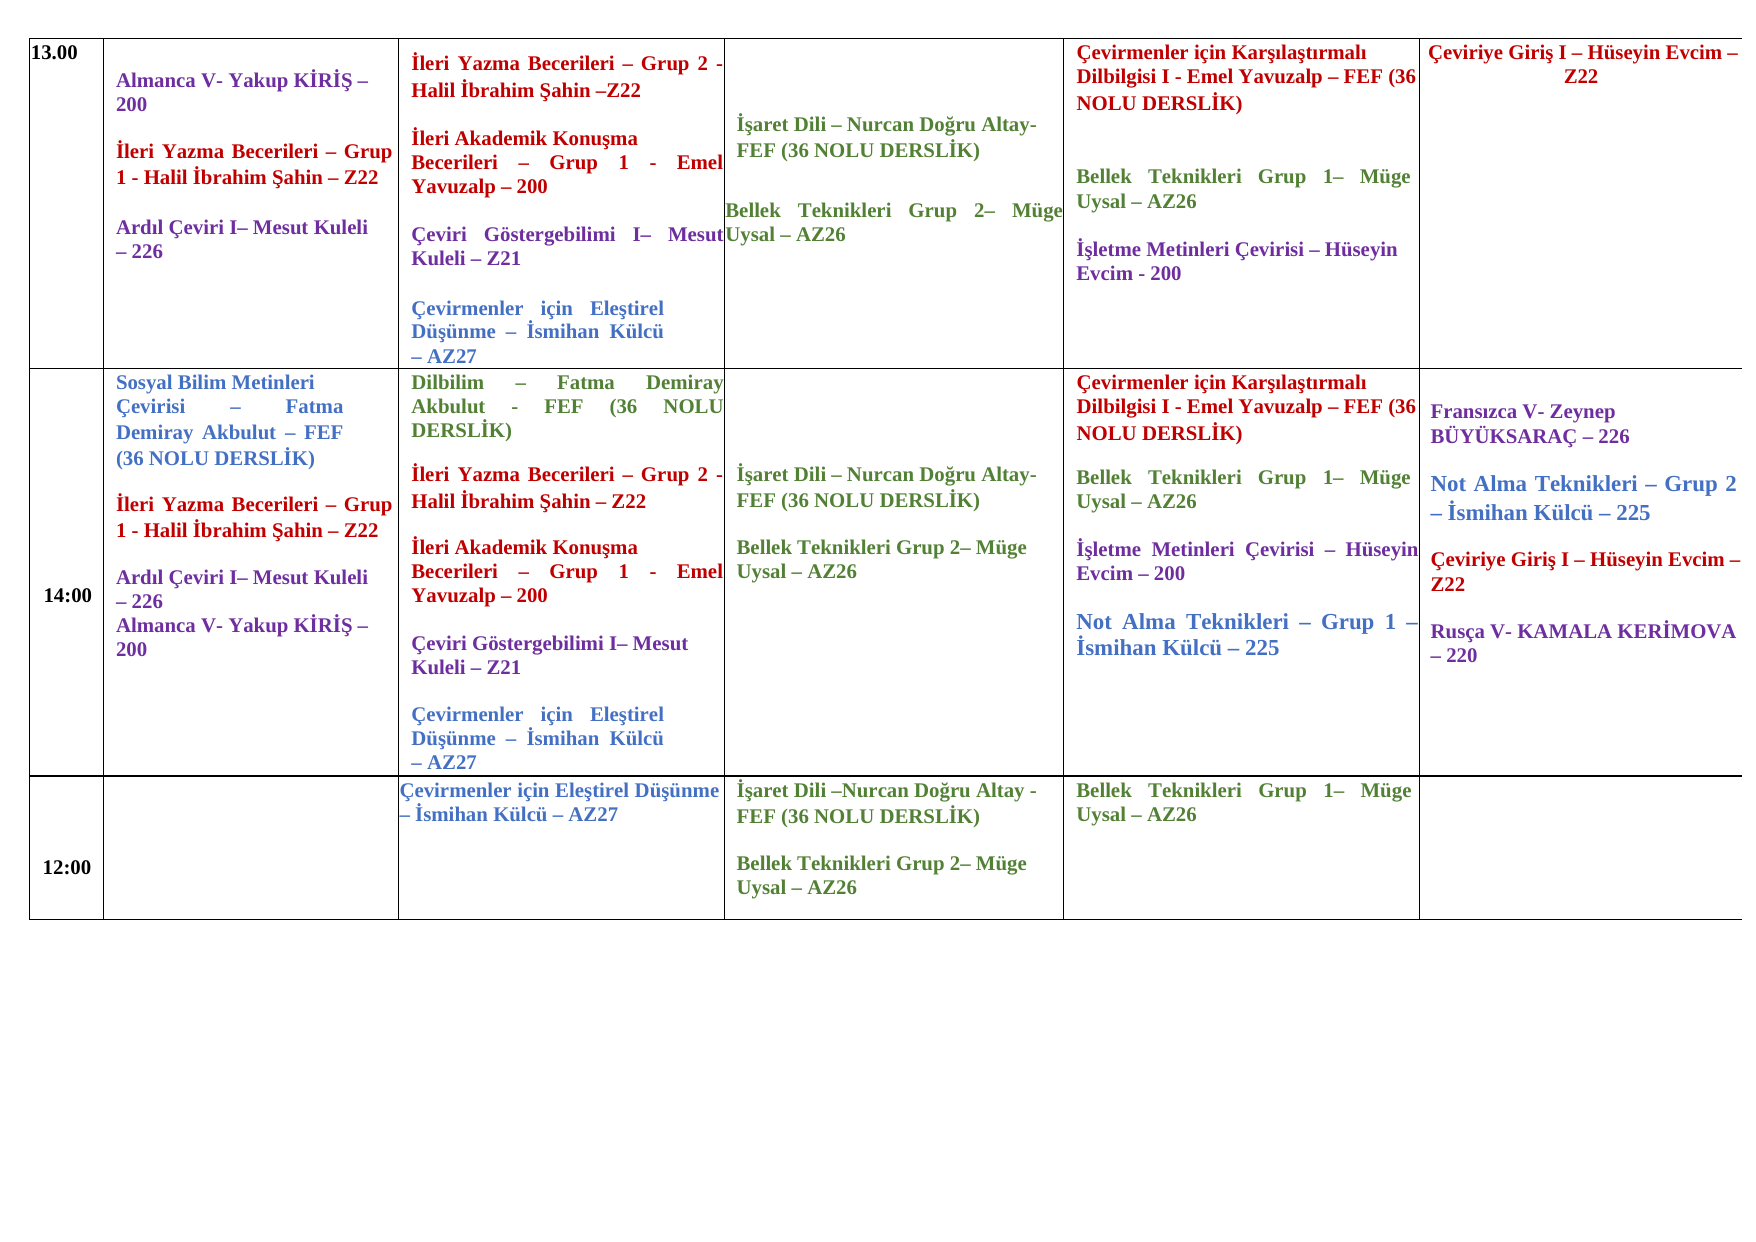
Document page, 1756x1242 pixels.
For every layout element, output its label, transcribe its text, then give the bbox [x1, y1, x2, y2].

table_header Çevirmenler için Eleştirel Düşünme – İsmihan Külcü – AZ27 [399, 777, 724, 919]
table_header [1420, 777, 1742, 919]
table_cell 14:00 [30, 369, 103, 775]
table_header 13.00 [30, 39, 103, 368]
table_header İşaret Dili –Nurcan Doğru Altay - FEF (36 NOLU DERSLİK) Bellek Teknikleri Grup 2– Müge Uysal – AZ26 [725, 777, 1063, 919]
table_header [104, 777, 398, 919]
table_cell Çevirmenler için Karşılaştırmalı Dilbilgisi I - Emel Yavuzalp – FEF (36 NOLU DERSLİK) Bellek Teknikleri Grup 1– Müge Uysal – AZ26 İşletme Metinleri Çevirisi – Hüseyin Evcim – 200 Not Alma Teknikleri – Grup 1 – İsmihan Külcü – 225 [1064, 369, 1419, 775]
table_header Almanca V- Yakup KİRİŞ – 200 İleri Yazma Becerileri – Grup 1 - Halil İbrahim Şahin – Z22 Ardıl Çeviri I– Mesut Kuleli – 226 [104, 39, 398, 368]
table_header Çevirmenler için Karşılaştırmalı Dilbilgisi I - Emel Yavuzalp – FEF (36 NOLU DERSLİK) Bellek Teknikleri Grup 1– Müge Uysal – AZ26 İşletme Metinleri Çevirisi – Hüseyin Evcim - 200 [1064, 39, 1419, 368]
table_cell İşaret Dili – Nurcan Doğru Altay- FEF (36 NOLU DERSLİK) Bellek Teknikleri Grup 2– Müge Uysal – AZ26 [725, 369, 1063, 775]
table_header 12:00 [30, 777, 103, 919]
table_header İleri Yazma Becerileri – Grup 2 - Halil İbrahim Şahin –Z22 İleri Akademik Konuşma Becerileri – Grup 1 - Emel Yavuzalp – 200 Çeviri Göstergebilimi I– Mesut Kuleli – Z21 Çevirmenler için Eleştirel Düşünme – İsmihan Külcü – AZ27 [399, 39, 724, 368]
table_header Bellek Teknikleri Grup 1– Müge Uysal – AZ26 [1064, 777, 1419, 919]
table_cell Dilbilim – Fatma Demiray Akbulut - FEF (36 NOLU DERSLİK) İleri Yazma Becerileri – Grup 2 - Halil İbrahim Şahin – Z22 İleri Akademik Konuşma Becerileri – Grup 1 - Emel Yavuzalp – 200 Çeviri Göstergebilimi I– Mesut Kuleli – Z21 Çevirmenler için Eleştirel Düşünme – İsmihan Külcü – AZ27 [399, 369, 724, 775]
table_header İşaret Dili – Nurcan Doğru Altay- FEF (36 NOLU DERSLİK) Bellek Teknikleri Grup 2– Müge Uysal – AZ26 [725, 39, 1063, 368]
table_cell Fransızca V- Zeynep BÜYÜKSARAÇ – 226 Not Alma Teknikleri – Grup 2 – İsmihan Külcü – 225 Çeviriye Giriş I – Hüseyin Evcim – Z22 Rusça V- KAMALA KERİMOVA – 220 [1420, 369, 1742, 775]
table_header Çeviriye Giriş I – Hüseyin Evcim – Z22 [1420, 39, 1742, 368]
table_cell Sosyal Bilim Metinleri Çevirisi – Fatma Demiray Akbulut – FEF (36 NOLU DERSLİK) İleri Yazma Becerileri – Grup 1 - Halil İbrahim Şahin – Z22 Ardıl Çeviri I– Mesut Kuleli – 226 Almanca V- Yakup KİRİŞ – 200 [104, 369, 398, 775]
